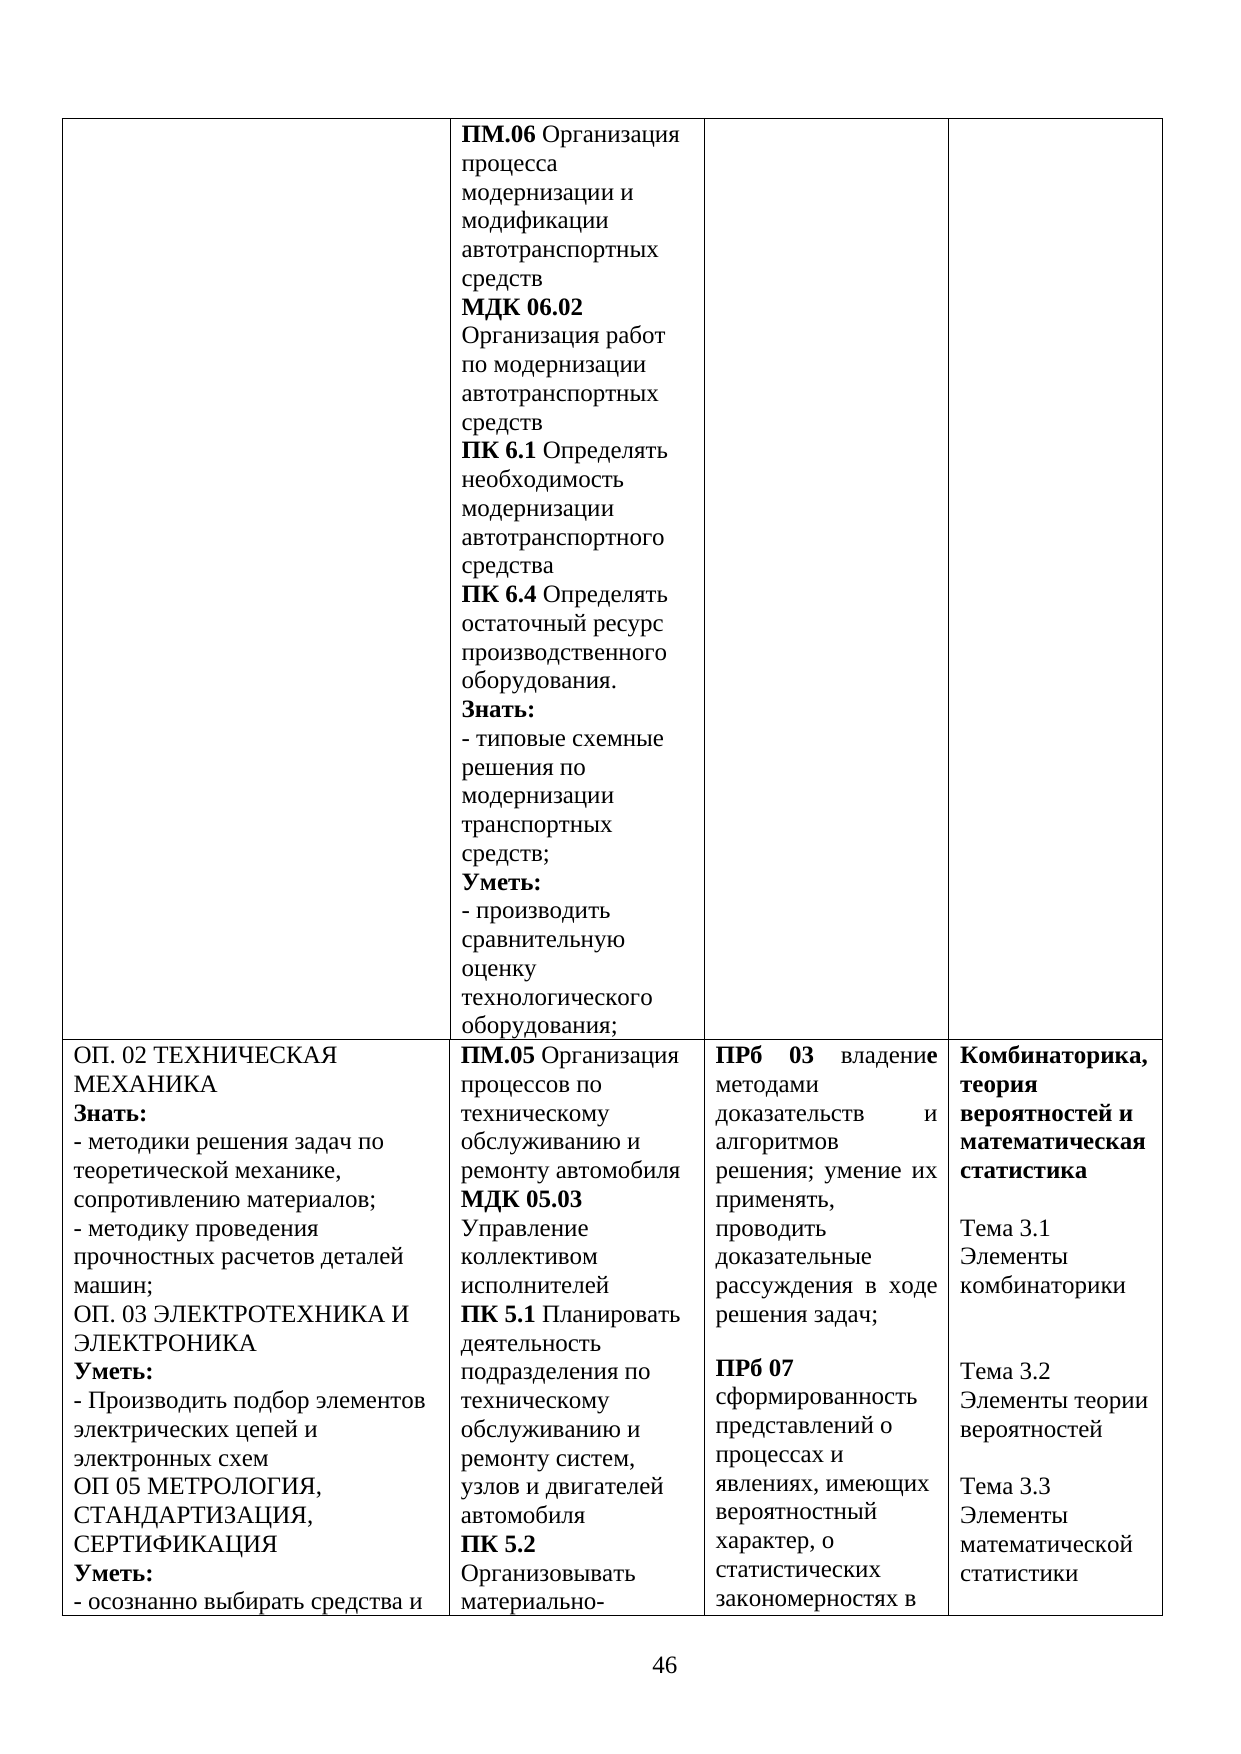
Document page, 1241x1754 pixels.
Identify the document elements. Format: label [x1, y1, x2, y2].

table_cell [450, 1040, 704, 1615]
table_cell [63, 119, 450, 1039]
table_cell [949, 1040, 1162, 1615]
table_cell [451, 119, 704, 1039]
table_cell [949, 119, 1162, 1039]
table_cell [705, 119, 948, 1039]
table_cell [63, 1040, 449, 1615]
table_cell [705, 1040, 948, 1615]
